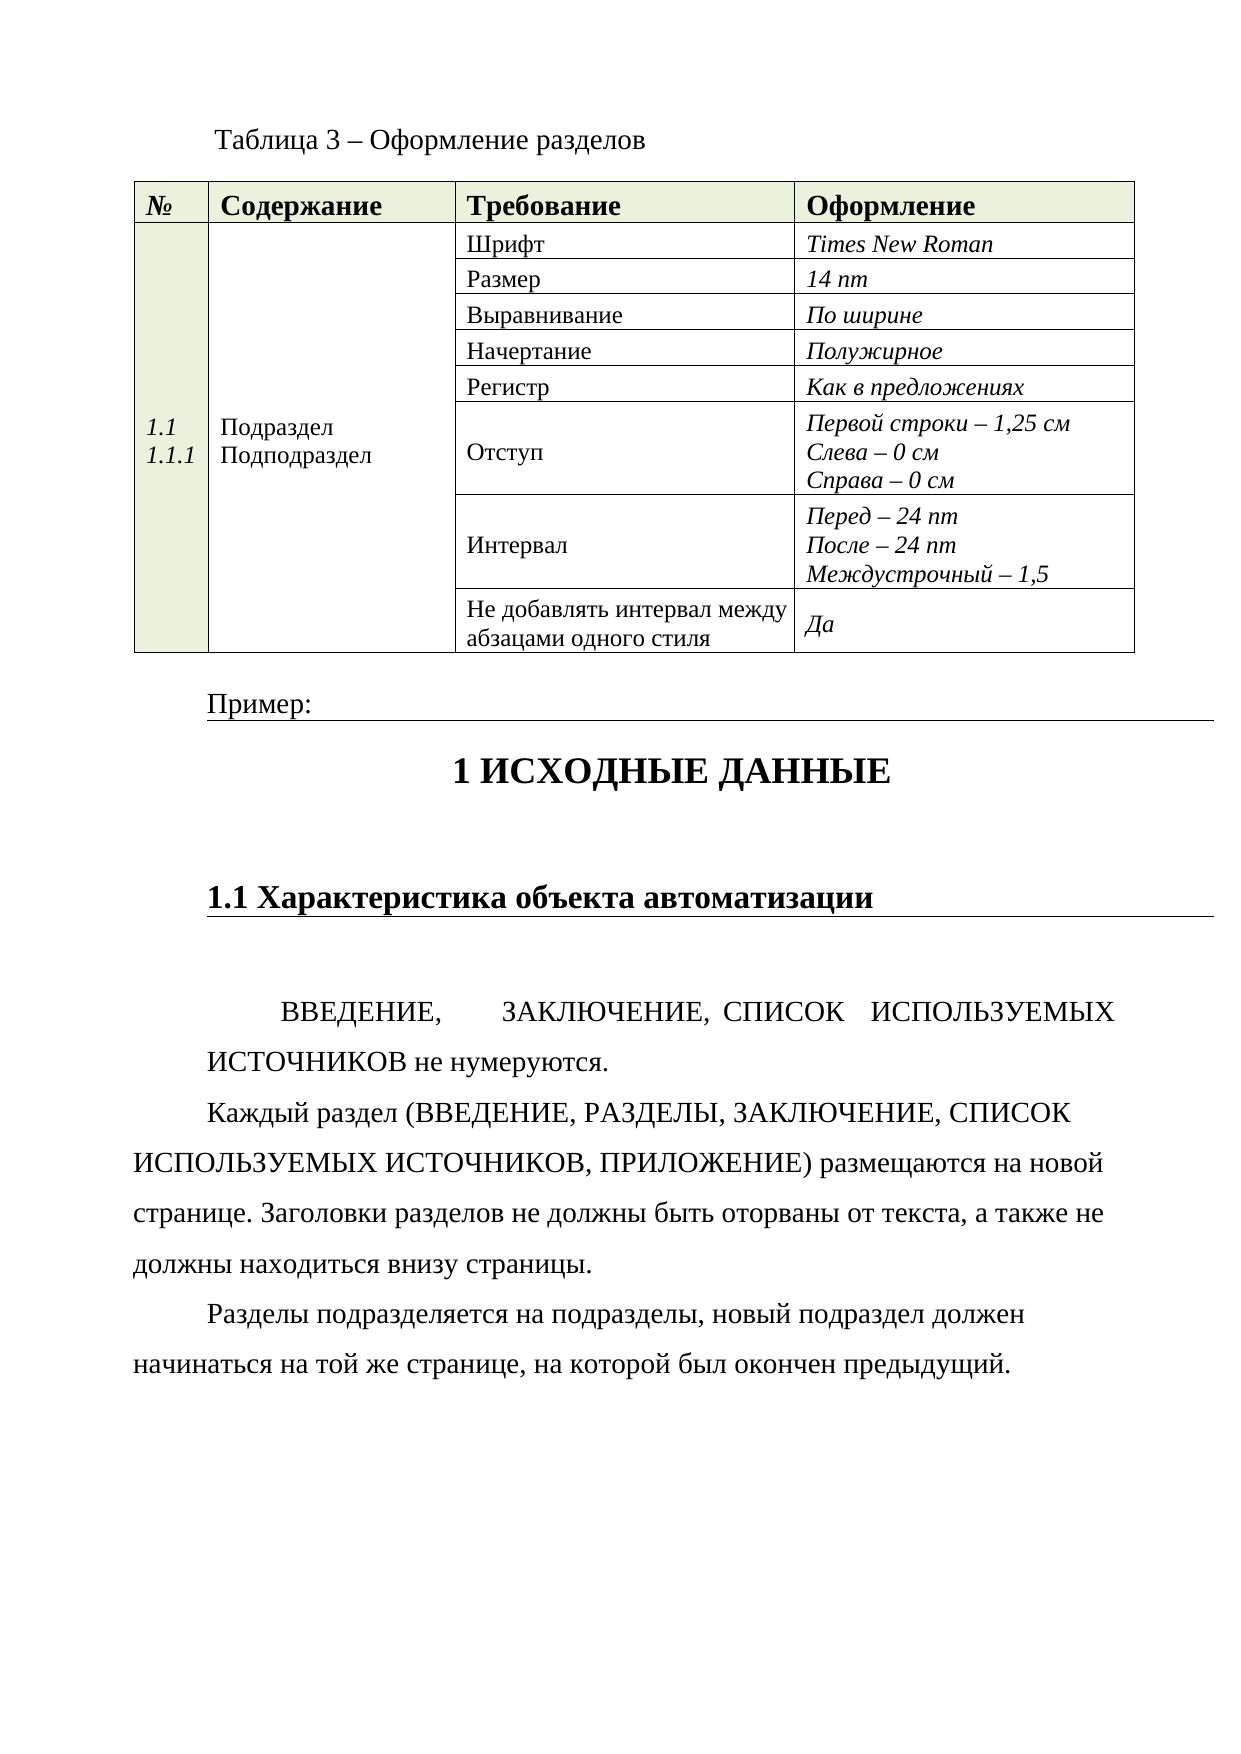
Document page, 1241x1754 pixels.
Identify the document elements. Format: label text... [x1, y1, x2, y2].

table_cell 14 пт [795, 259, 1134, 293]
table_cell Начертание [456, 330, 794, 365]
table_cell Подраздел Подподраздел [209, 223, 455, 652]
table_cell Размер [456, 259, 794, 293]
table_cell 1.1 1.1.1 [135, 223, 208, 652]
table_header № [135, 182, 208, 222]
table_cell Да [795, 589, 1134, 652]
text 1.1 Характеристика объекта автоматизации [133, 877, 1137, 916]
text ИСТОЧНИКОВ не нумеруются. [133, 1044, 1137, 1078]
table_cell Как в предложениях [795, 366, 1134, 401]
table_cell Перед – 24 пт После – 24 пт Междустрочный – 1,5 [795, 495, 1134, 587]
table_cell Times New Roman [795, 223, 1134, 257]
table_header Оформление [795, 182, 1134, 222]
table_cell По ширине [795, 294, 1134, 329]
text Таблица 3 – Оформление разделов [133, 122, 1137, 156]
text Пример: [133, 687, 1137, 720]
text ВВЕДЕНИЕ, ЗАКЛЮЧЕНИЕ, СПИСОК ИСПОЛЬЗУЕМЫХ [133, 994, 1137, 1028]
table_cell Выравнивание [456, 294, 794, 329]
table_header Содержание [209, 182, 455, 222]
table_cell Отступ [456, 402, 794, 494]
text Разделы подразделяется на подразделы, новый подраздел должен начинаться на той же странице, на которой был окончен предыдущий. [133, 1296, 1137, 1380]
text Каждый раздел (ВВЕДЕНИЕ, РАЗДЕЛЫ, ЗАКЛЮЧЕНИЕ, СПИСОК ИСПОЛЬЗУЕМЫХ ИСТОЧНИКОВ, ПРИЛОЖЕНИЕ) размещаются на новой странице. Заголовки разделов не должны быть оторваны от текста, а также не должны находиться внизу страницы. [133, 1095, 1137, 1279]
table_cell Первой строки – 1,25 см Слева – 0 см Справа – 0 см [795, 402, 1134, 494]
text 1 ИСХОДНЫЕ ДАННЫЕ [133, 748, 1137, 791]
table_cell Регистр [456, 366, 794, 401]
table_cell Интервал [456, 495, 794, 587]
table_cell Шрифт [456, 223, 794, 257]
table_header Требование [456, 182, 794, 222]
table_cell Полужирное [795, 330, 1134, 365]
table_cell Не добавлять интервал между абзацами одного стиля [456, 589, 794, 652]
